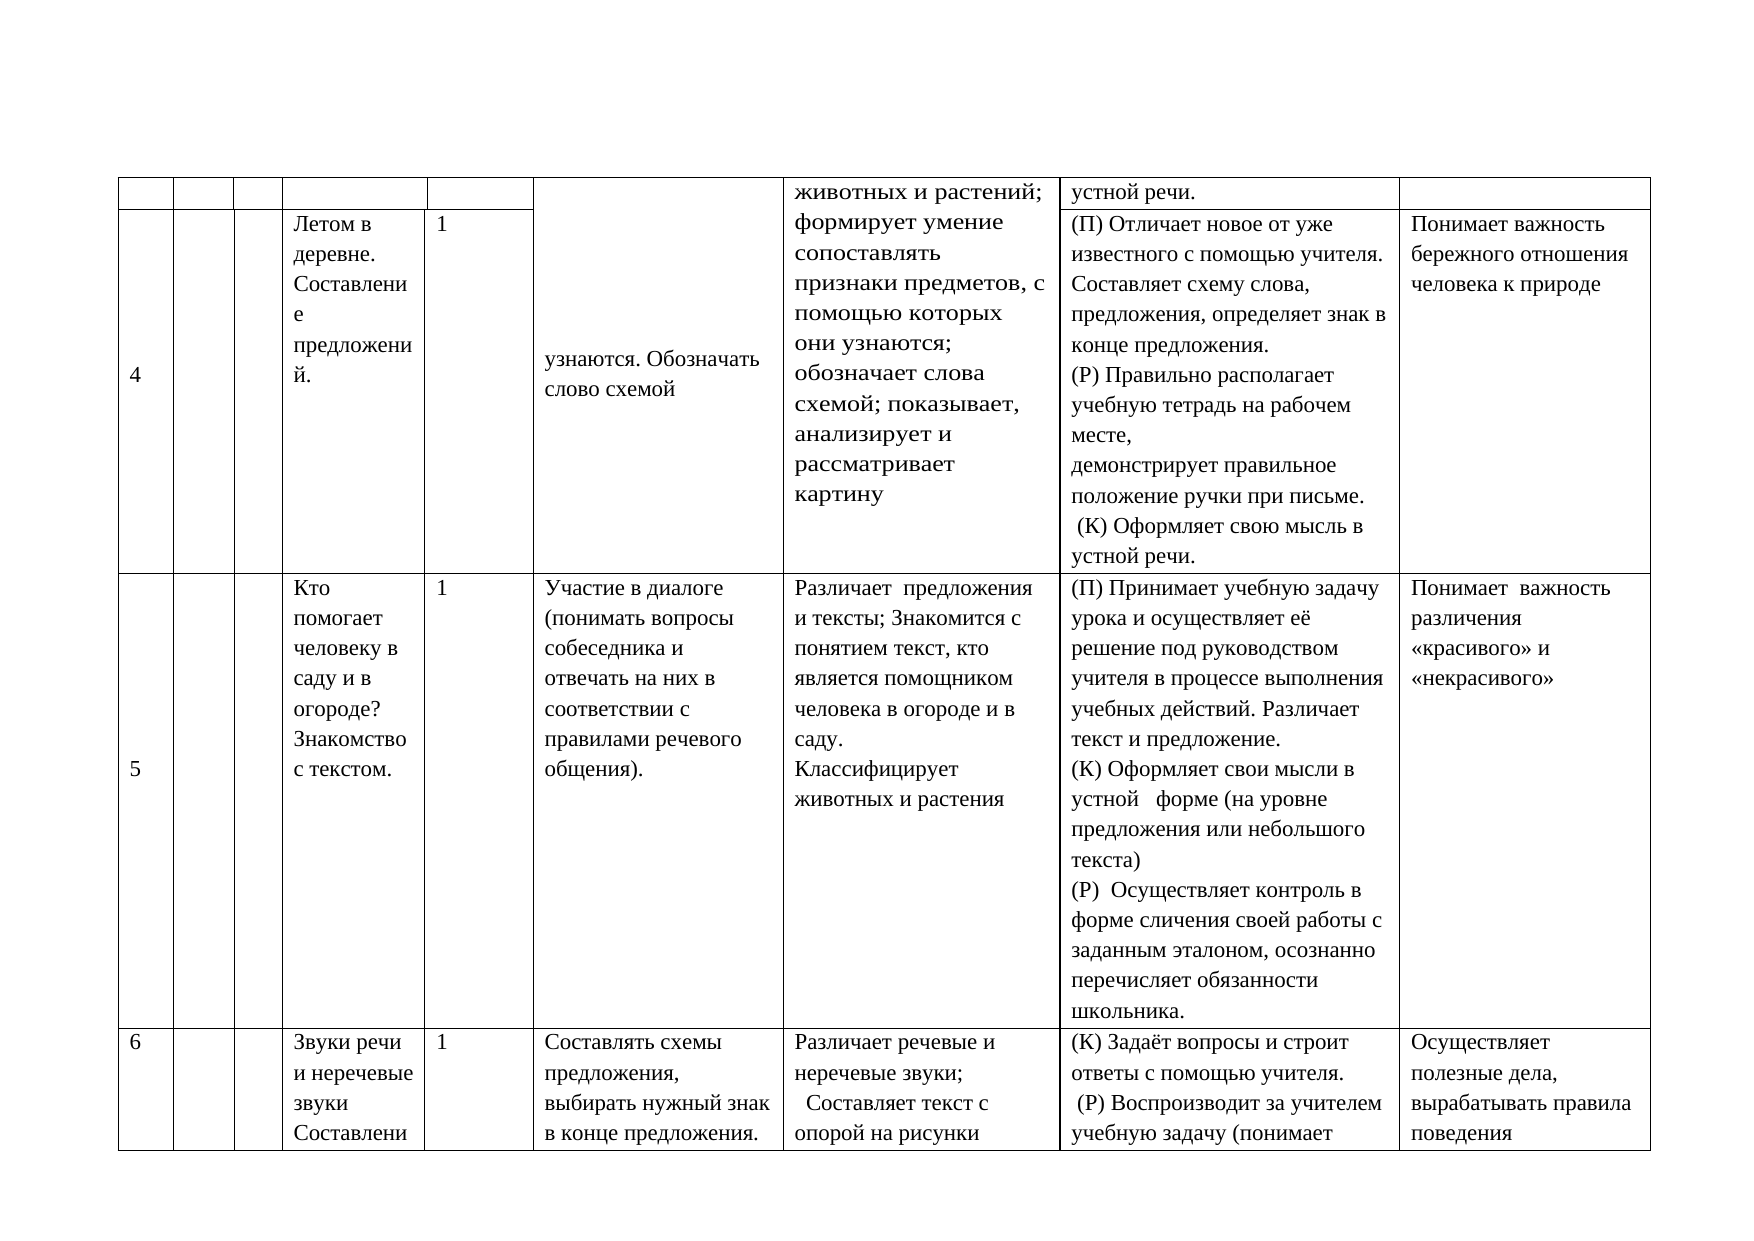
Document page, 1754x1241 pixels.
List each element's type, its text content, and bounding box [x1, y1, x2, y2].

table_cell 6 [119, 1029, 173, 1150]
table_cell [235, 574, 282, 1027]
table_cell 1 [425, 574, 533, 1027]
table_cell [283, 1029, 424, 1150]
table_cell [1061, 1029, 1399, 1150]
table_cell 1 [425, 210, 533, 573]
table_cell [784, 1029, 1059, 1150]
table_cell [174, 210, 234, 573]
table_cell Понимает важность бережного отношения человека к природе [1400, 210, 1650, 573]
table_cell Различает предложения и тексты; Знакомится с понятием текст, кто является помощником человека в огороде и в саду. Классифицирует животных и растения [784, 574, 1059, 1027]
table_cell Понимает важность различения «красивого» и «некрасивого» [1400, 574, 1650, 1027]
table_cell [174, 1029, 234, 1150]
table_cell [534, 178, 783, 573]
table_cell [534, 1029, 783, 1150]
table_cell 4 [119, 210, 173, 573]
table_cell Летом в деревне. Составление предложений. [283, 210, 424, 573]
table_cell 1 [425, 1029, 533, 1150]
table_cell 1 [428, 178, 533, 209]
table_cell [283, 178, 427, 209]
table_cell Участие в диалоге (понимать вопросы собеседника и отвечать на них в соответствии с правилами речевого общения). [534, 574, 783, 1027]
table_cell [1400, 178, 1650, 209]
table_cell (П) Отличает новое от уже известного с помощью учителя. Составляет схему слова, предложения, определяет знак в конце предложения. (Р) Правильно располагает учебную тетрадь на рабочем месте, демонстрирует правильное положение ручки при письме. (К) Оформляет свою мысль в устной речи. [1061, 210, 1399, 573]
table_cell [234, 178, 282, 209]
table_cell [174, 574, 234, 1027]
table_cell [235, 210, 282, 573]
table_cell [784, 178, 1059, 573]
table_cell (П) Принимает учебную задачу урока и осуществляет её решение под руководством учителя в процессе выполнения учебных действий. Различает текст и предложение. (К) Оформляет свои мысли в устной форме (на уровне предложения или небольшого текста) (Р) Осуществляет контроль в форме сличения своей работы с заданным эталоном, осознанно перечисляет обязанности школьника. [1061, 574, 1399, 1027]
table_cell [174, 178, 233, 209]
table_cell 3 [119, 178, 173, 209]
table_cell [1061, 178, 1399, 209]
table_cell 5 [119, 574, 173, 1027]
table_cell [1400, 1029, 1650, 1150]
table_cell Кто помогает человеку в саду и в огороде? Знакомство с текстом. [283, 574, 424, 1027]
table_cell [235, 1029, 282, 1150]
